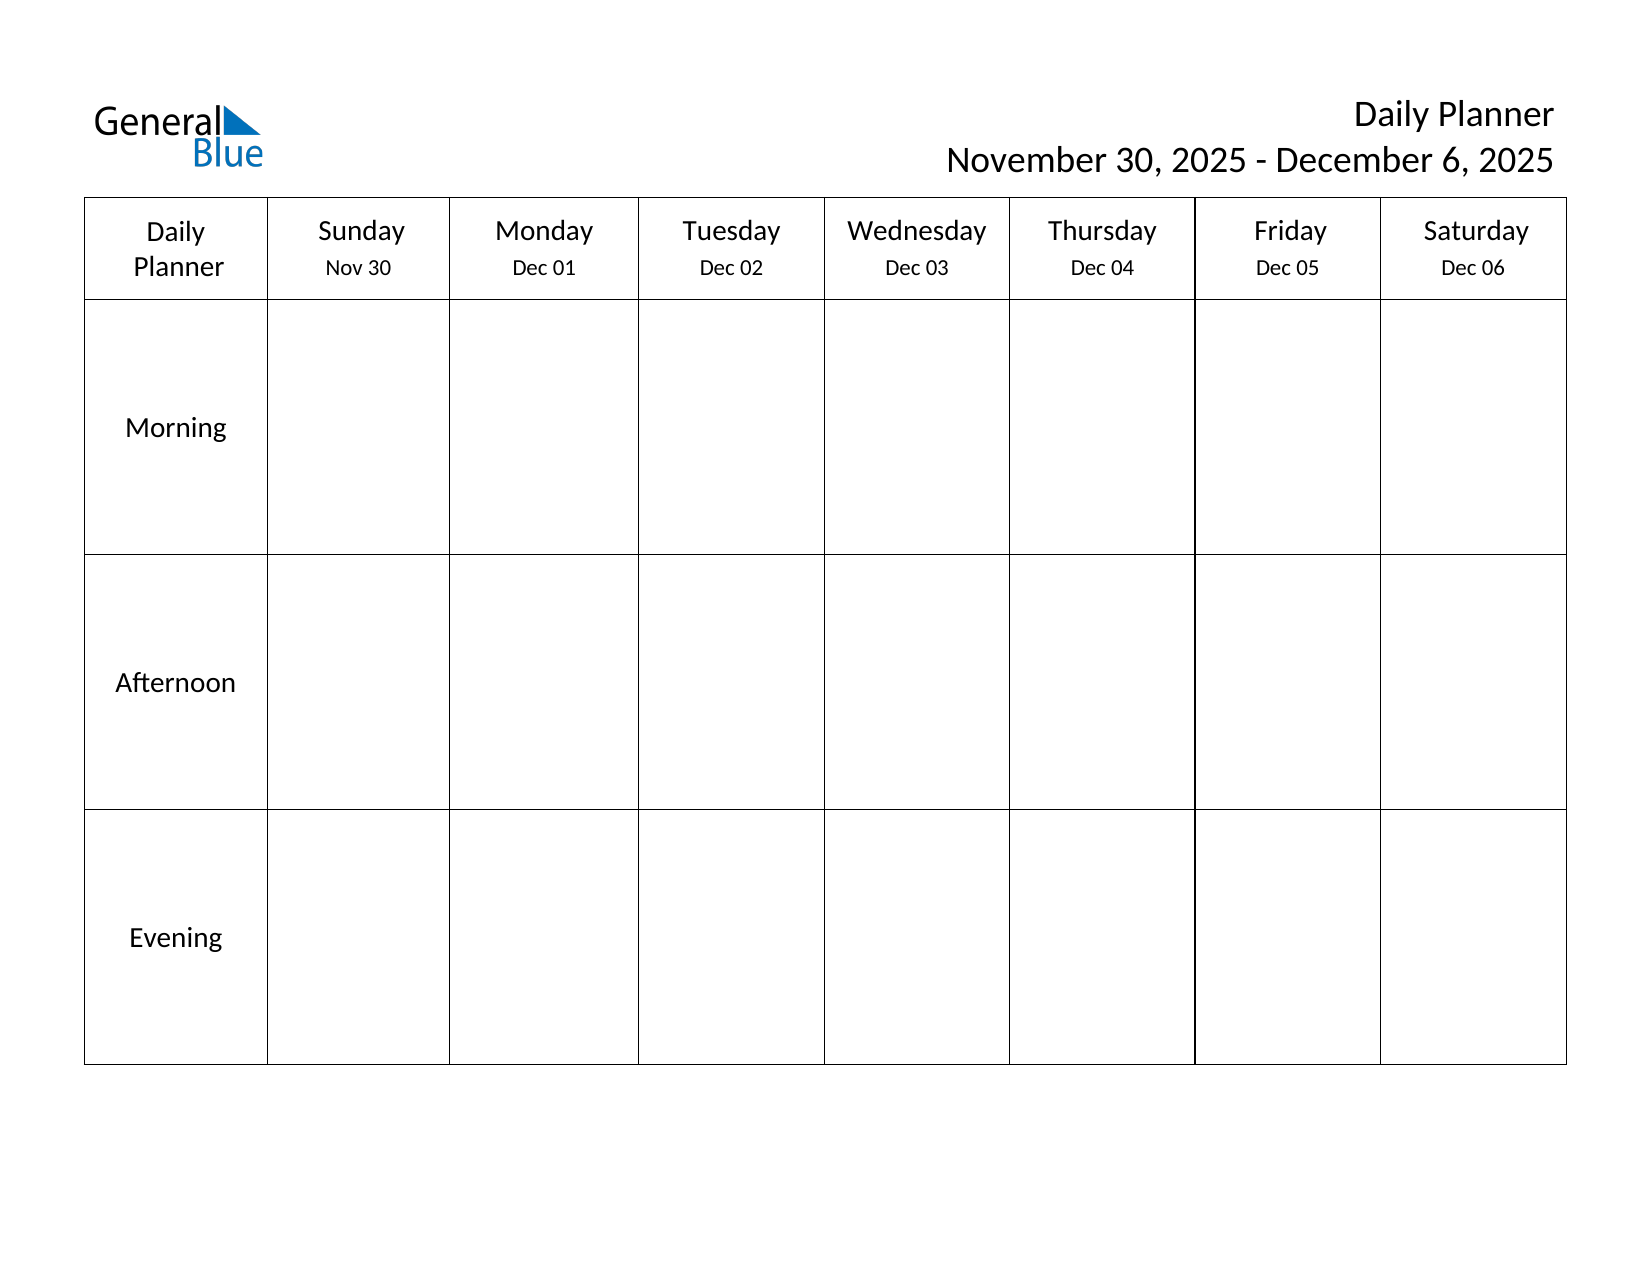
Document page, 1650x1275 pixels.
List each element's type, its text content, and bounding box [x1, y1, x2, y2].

table_cell Friday Dec 05 [1196, 198, 1380, 299]
table_cell [1381, 555, 1566, 809]
table_cell [1196, 555, 1380, 809]
table_cell Wednesday Dec 03 [825, 198, 1009, 299]
table_cell Saturday Dec 06 [1381, 198, 1566, 299]
table_cell Evening [85, 810, 267, 1064]
table_cell [450, 555, 638, 809]
table_cell [268, 300, 449, 554]
table_cell [1196, 810, 1380, 1064]
table_cell Monday Dec 01 [450, 198, 638, 299]
table_cell Tuesday Dec 02 [639, 198, 824, 299]
table_cell [450, 810, 638, 1064]
picture [95, 105, 263, 167]
table_cell [1196, 300, 1380, 554]
table_cell Sunday Nov 30 [268, 198, 449, 299]
table_cell Morning [85, 300, 267, 554]
table_cell [1381, 810, 1566, 1064]
table_cell [639, 555, 824, 809]
table_cell Daily Planner [85, 198, 267, 299]
table_cell [268, 555, 449, 809]
table_cell [450, 300, 638, 554]
table_cell [639, 300, 824, 554]
table_header Daily Planner November 30, 2025 - December 6, 2025 [449, 75, 1566, 197]
table_cell [825, 555, 1009, 809]
table_cell Thursday Dec 04 [1010, 198, 1194, 299]
table_cell [1381, 300, 1566, 554]
table_cell [639, 810, 824, 1064]
table_cell Afternoon [85, 555, 267, 809]
table_cell [1010, 555, 1194, 809]
table_cell [268, 810, 449, 1064]
table_cell [1010, 810, 1194, 1064]
table_header [84, 75, 449, 197]
table_cell [825, 300, 1009, 554]
table_cell [1010, 300, 1194, 554]
table_cell [825, 810, 1009, 1064]
